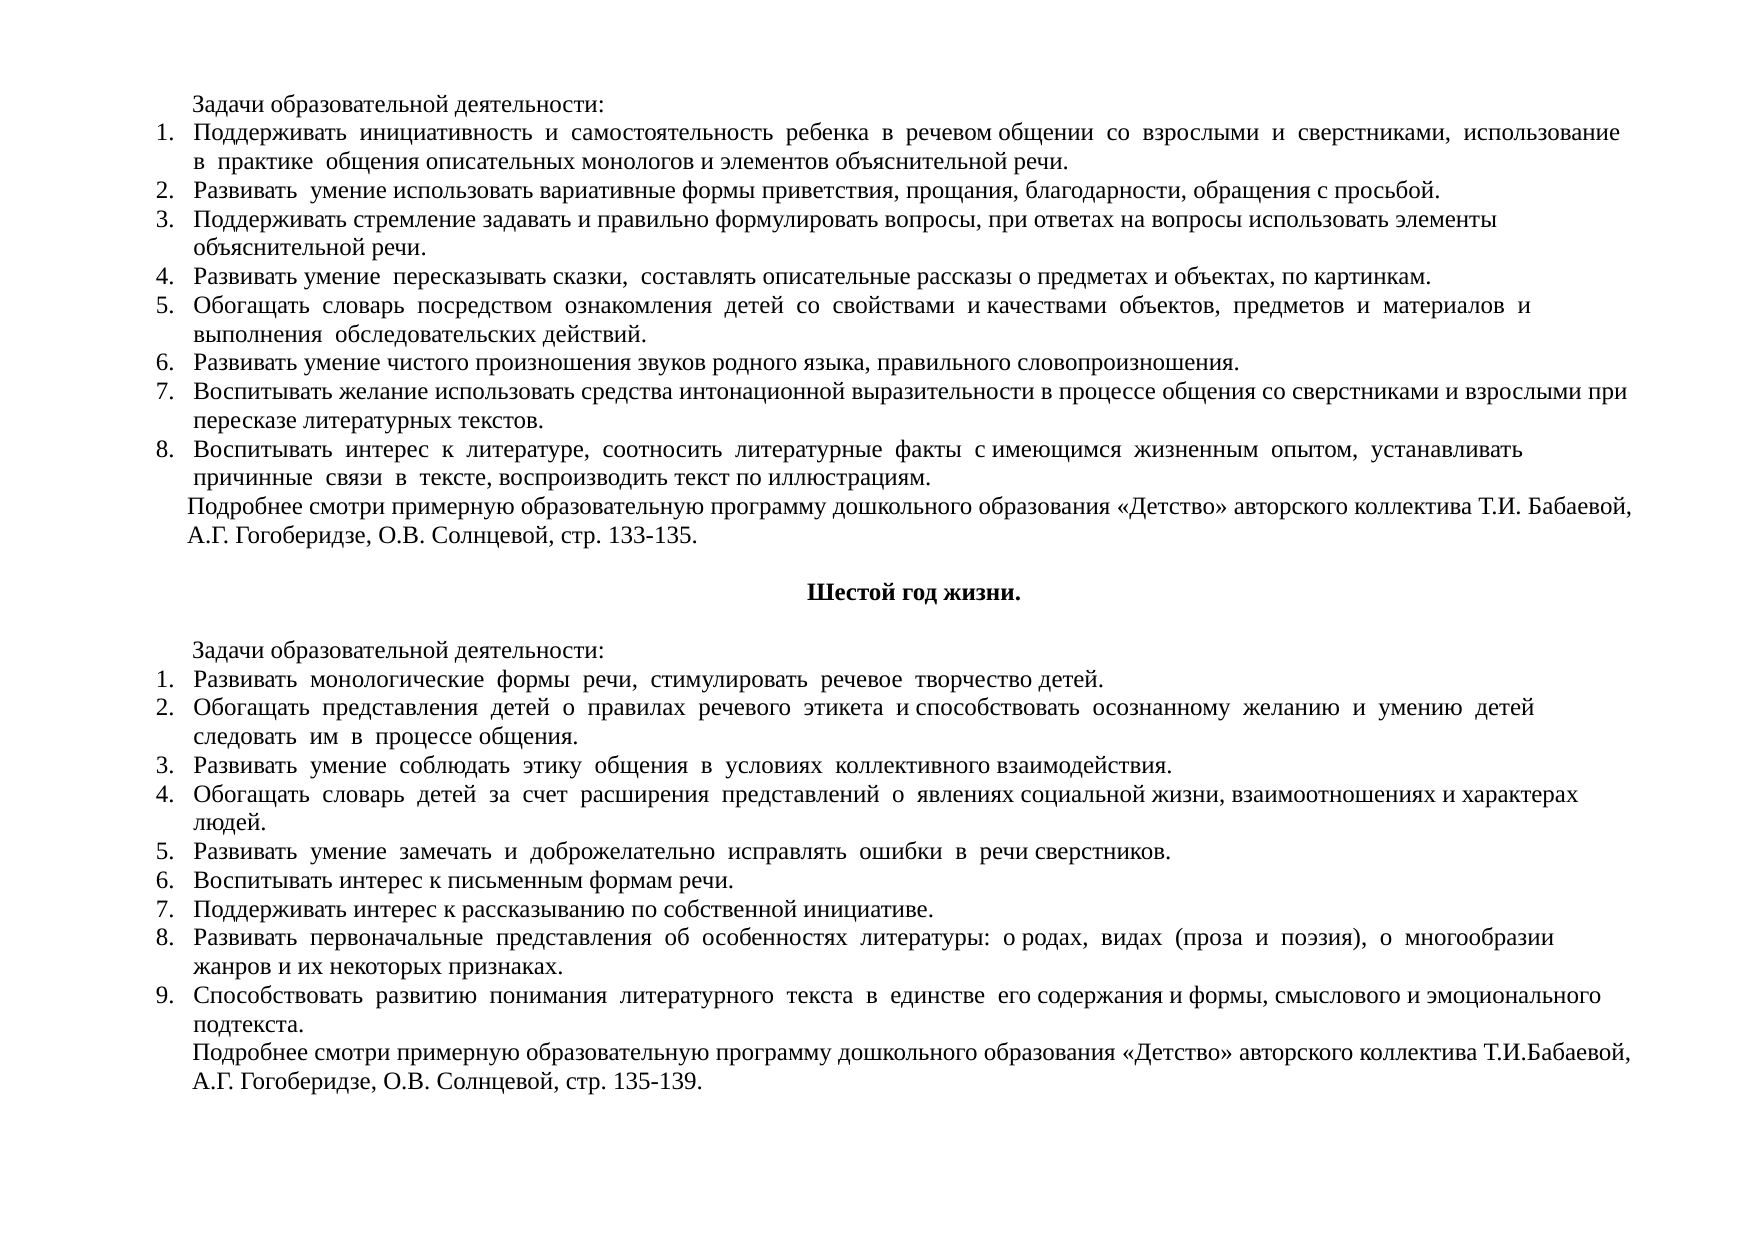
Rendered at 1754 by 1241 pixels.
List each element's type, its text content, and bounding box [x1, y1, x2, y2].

text Шестой год жизни. [118, 577, 1636, 606]
list Поддерживать интерес к рассказыванию по собственной инициативе. [156, 894, 1636, 922]
list Развивать умение соблюдать этику общения в условиях коллективного взаимодействия. [156, 750, 1636, 779]
list Развивать монологические формы речи, стимулировать речевое творчество детей. [156, 664, 1636, 692]
text Подробнее смотри примерную образовательную программу дошкольного образования «Детство» авторского коллектива Т.И.Бабаевой, А.Г. Гогоберидзе, О.В. Солнцевой, стр. 135-139. [192, 1037, 1636, 1095]
list Развивать умение чистого произношения звуков родного языка, правильного словопроизношения. [156, 347, 1636, 376]
list Воспитывать интерес к литературе, соотносить литературные факты с имеющимся жизненным опытом, устанавливать причинные связи в тексте, воспроизводить текст по иллюстрациям. [156, 434, 1636, 491]
text Подробнее смотри примерную образовательную программу дошкольного образования «Детство» авторского коллектива Т.И. Бабаевой, А.Г. Гогоберидзе, О.В. Солнцевой, стр. 133-135. [187, 491, 1636, 549]
list Обогащать словарь детей за счет расширения представлений о явлениях социальной жизни, взаимоотношениях и характерах людей. [156, 779, 1636, 836]
list Поддерживать инициативность и самостоятельность ребенка в речевом общении со взрослыми и сверстниками, использование в практике общения описательных монологов и элементов объяснительной речи. [156, 117, 1636, 175]
list Воспитывать желание использовать средства интонационной выразительности в процессе общения со сверстниками и взрослыми при пересказе литературных текстов. [156, 376, 1636, 434]
list Обогащать представления детей о правилах речевого этикета и способствовать осознанному желанию и умению детей следовать им в процессе общения. [156, 692, 1636, 750]
text Задачи образовательной деятельности: [118, 89, 1636, 117]
list Обогащать словарь посредством ознакомления детей со свойствами и качествами объектов, предметов и материалов и выполнения обследовательских действий. [156, 290, 1636, 347]
list Развивать умение пересказывать сказки, составлять описательные рассказы о предметах и объектах, по картинкам. [156, 261, 1636, 290]
text Задачи образовательной деятельности: [118, 635, 1636, 664]
list Поддерживать стремление задавать и правильно формулировать вопросы, при ответах на вопросы использовать элементы объяснительной речи. [156, 204, 1636, 261]
list Воспитывать интерес к письменным формам речи. [156, 865, 1636, 894]
list Развивать умение использовать вариативные формы приветствия, прощания, благодарности, обращения с просьбой. [156, 175, 1636, 204]
list Развивать умение замечать и доброжелательно исправлять ошибки в речи сверстников. [156, 836, 1636, 865]
list Способствовать развитию понимания литературного текста в единстве его содержания и формы, смыслового и эмоционального подтекста. [156, 980, 1636, 1037]
list Развивать первоначальные представления об особенностях литературы: о родах, видах (проза и поэзия), о многообразии жанров и их некоторых признаках. [156, 922, 1636, 980]
